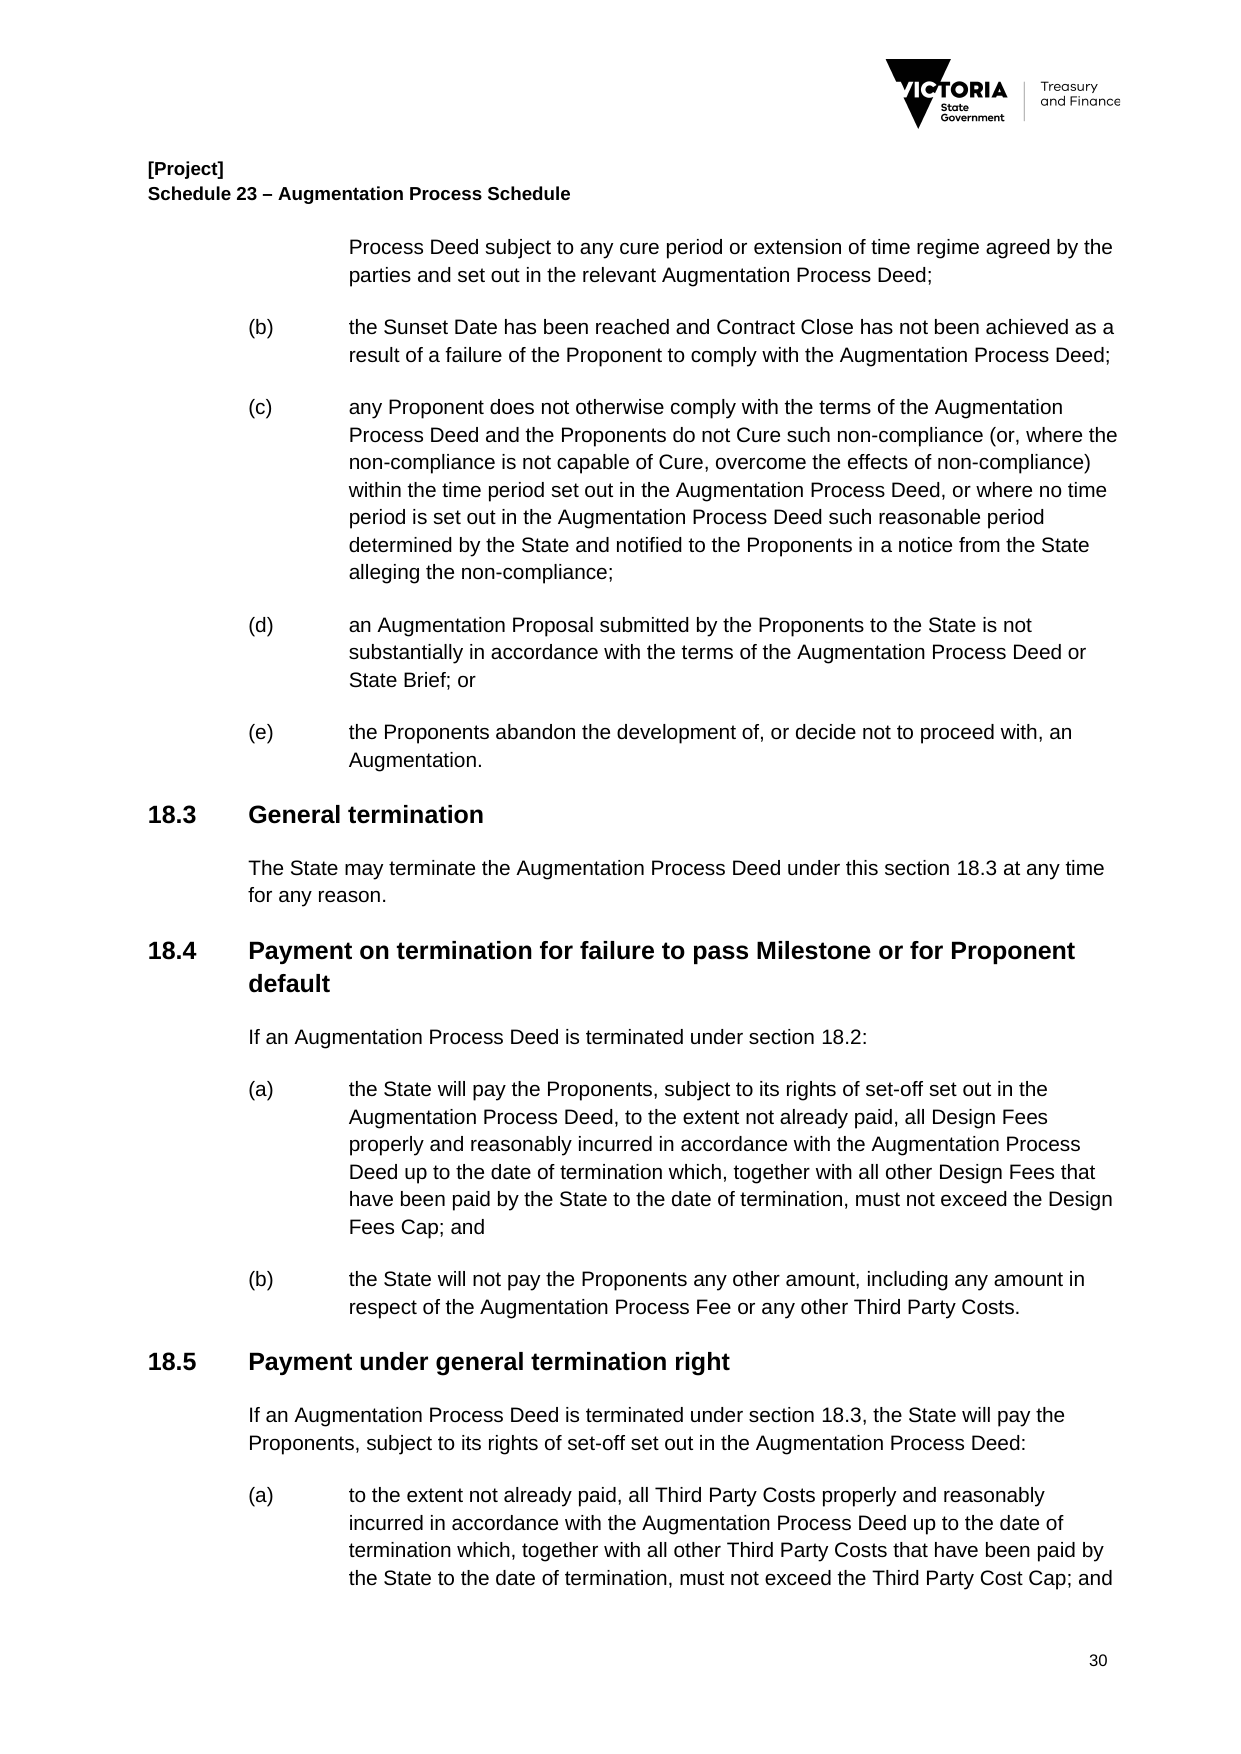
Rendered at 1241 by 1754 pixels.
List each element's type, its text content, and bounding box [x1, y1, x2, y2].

subtitle the Sunset Date has been reached and Contract Close has not been achieved as a result of a failure of the Proponent to comply with the Augmentation Process Deed; [248, 315, 1122, 366]
text If an Augmentation Process Deed is terminated under section 18.3, the State will pay the Proponents, subject to its rights of set-off set out in the Augmentation Process Deed: [248, 1403, 1122, 1455]
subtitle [248, 235, 1122, 286]
subtitle the Proponents abandon the development of, or decide not to proceed with, an Augmentation. [248, 720, 1122, 771]
subtitle any Proponent does not otherwise comply with the terms of the Augmentation Process Deed and the Proponents do not Cure such non-compliance (or, where the non-compliance is not capable of Cure, overcome the effects of non-compliance) within the time period set out in the Augmentation Process Deed, or where no time period is set out in the Augmentation Process Deed such reasonable period determined by the State and notified to the Proponents in a notice from the State alleging the non-compliance; [248, 395, 1122, 584]
subtitle the State will not pay the Proponents any other amount, including any amount in respect of the Augmentation Process Fee or any other Third Party Costs. [248, 1267, 1122, 1319]
text The State may terminate the Augmentation Process Deed under this section 18.3 at any time for any reason. [248, 856, 1122, 907]
text If an Augmentation Process Deed is terminated under section 18.2: [248, 1025, 1122, 1049]
subtitle an Augmentation Proposal submitted by the Proponents to the State is not substantially in accordance with the terms of the Augmentation Process Deed or State Brief; or [248, 612, 1122, 691]
subtitle Payment on termination for failure to pass Milestone or for Proponent default [148, 936, 1122, 998]
subtitle the State will pay the Proponents, subject to its rights of set-off set out in the Augmentation Process Deed, to the extent not already paid, all Design Fees properly and reasonably incurred in accordance with the Augmentation Process Deed up to the date of termination which, together with all other Design Fees that have been paid by the State to the date of termination, must not exceed the Design Fees Cap; and [248, 1077, 1122, 1239]
subtitle General termination [148, 800, 1122, 829]
subtitle to the extent not already paid, all Third Party Costs properly and reasonably incurred in accordance with the Augmentation Process Deed up to the date of termination which, together with all other Third Party Costs that have been paid by the State to the date of termination, must not exceed the Third Party Cost Cap; and [248, 1483, 1122, 1590]
subtitle Payment under general termination right [148, 1347, 1122, 1376]
picture [885, 59, 1121, 129]
